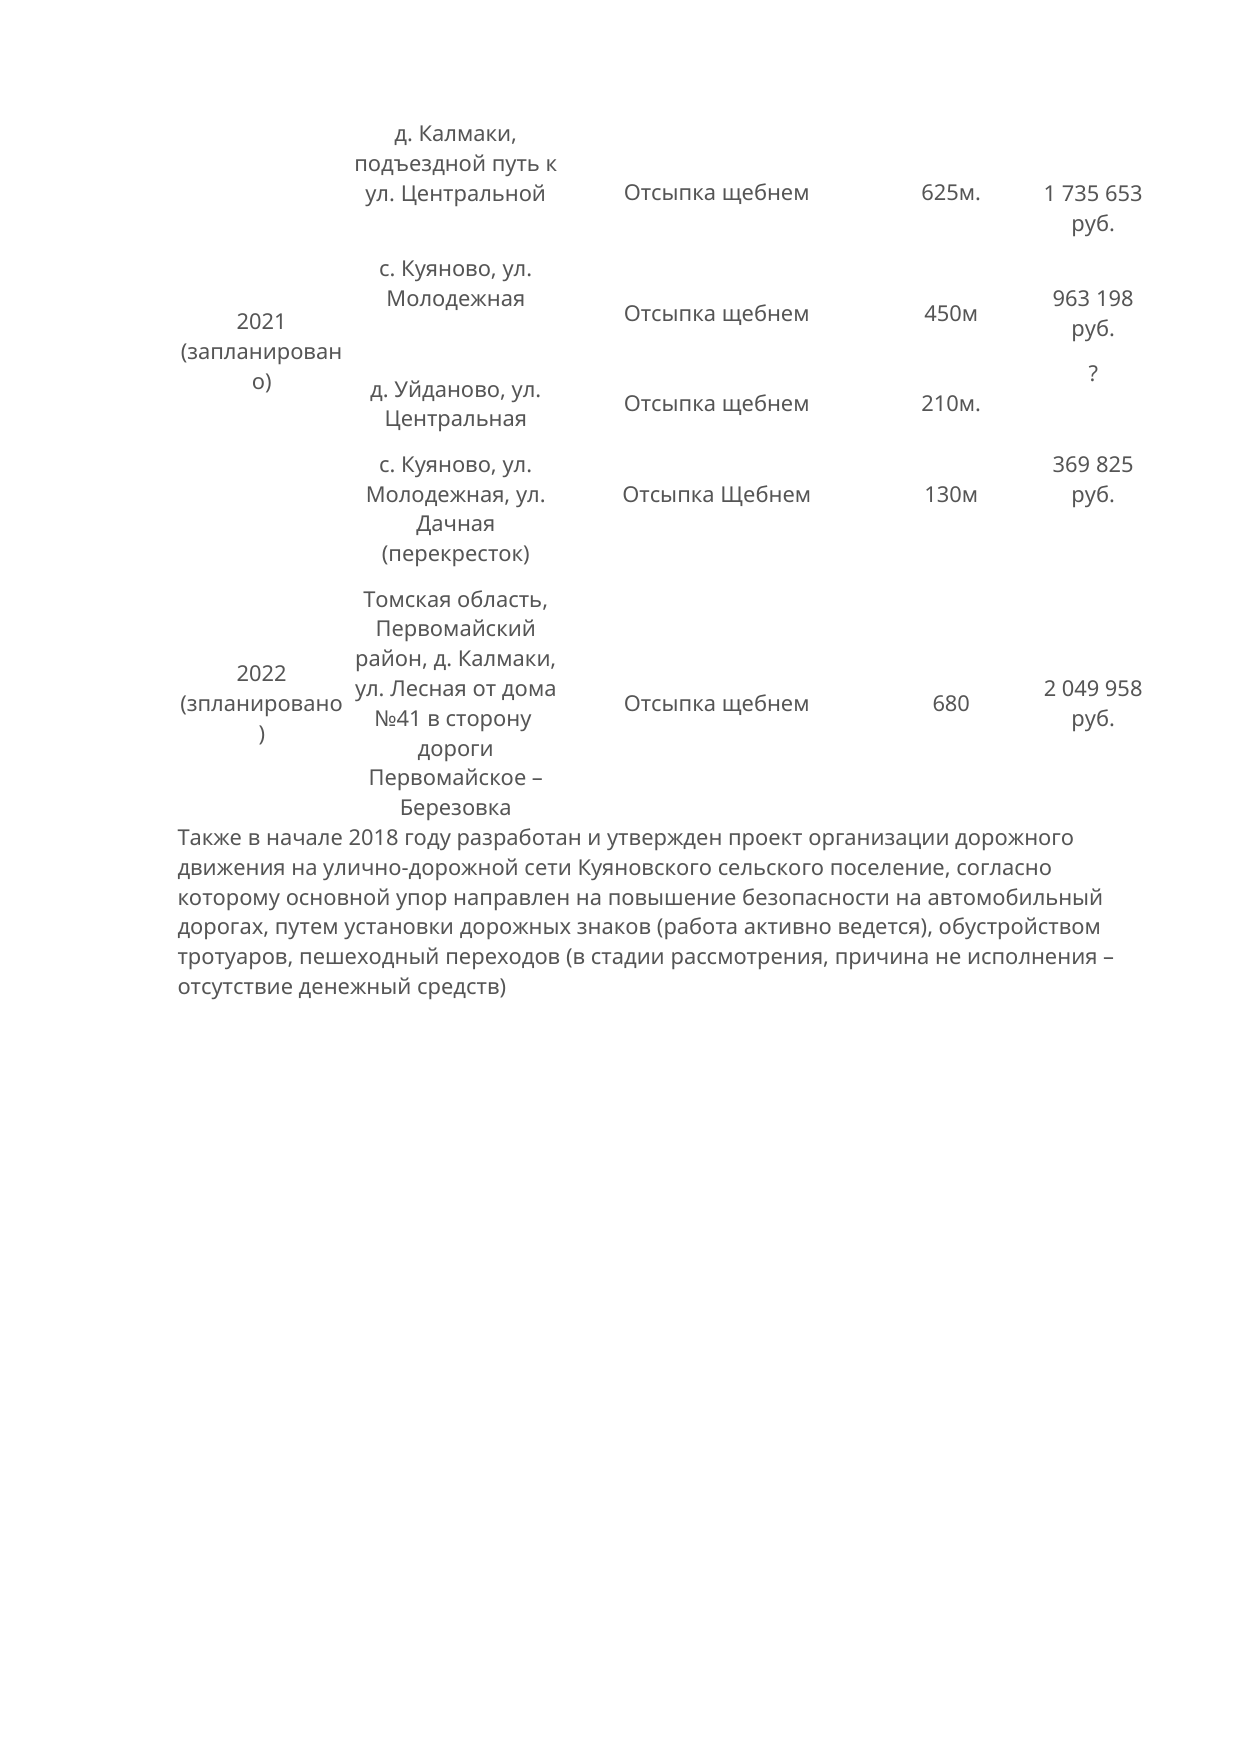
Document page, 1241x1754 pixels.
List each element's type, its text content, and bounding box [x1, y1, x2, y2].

table_cell 680 [868, 584, 1034, 822]
table_cell 2021 (запланировано) [177, 118, 346, 583]
table_cell 625м. 450м 210м. 130м [868, 118, 1034, 583]
table_cell Отсыпка щебнем Отсыпка щебнем Отсыпка щебнем Отсыпка Щебнем [565, 118, 868, 583]
table_cell д. Калмаки, подъездной путь к ул. Центральной с. Куяново, ул. Молодежная д. Уйданово, ул. Центральная с. Куяново, ул. Молодежная, ул. Дачная (перекресток) [346, 118, 565, 583]
table_cell 2 049 958 руб. [1034, 584, 1152, 822]
table_cell 1 735 653 руб. 963 198 руб. ? 369 825 руб. [1034, 118, 1152, 583]
table_cell Томская область, Первомайский район, д. Калмаки, ул. Лесная от дома №41 в сторону дороги Первомайское – Березовка [346, 584, 565, 822]
table_cell Отсыпка щебнем [565, 584, 868, 822]
text Также в начале 2018 году разработан и утвержден проект организации дорожного движения на улично-дорожной сети Куяновского сельского поселение, согласно которому основной упор направлен на повышение безопасности на автомобильный дорогах, путем установки дорожных знаков (работа активно ведется), обустройством тротуаров, пешеходный переходов (в стадии рассмотрения, причина не исполнения – отсутствие денежный средств) [177, 822, 1152, 1001]
table_cell 2022 (зпланировано) [177, 584, 346, 822]
